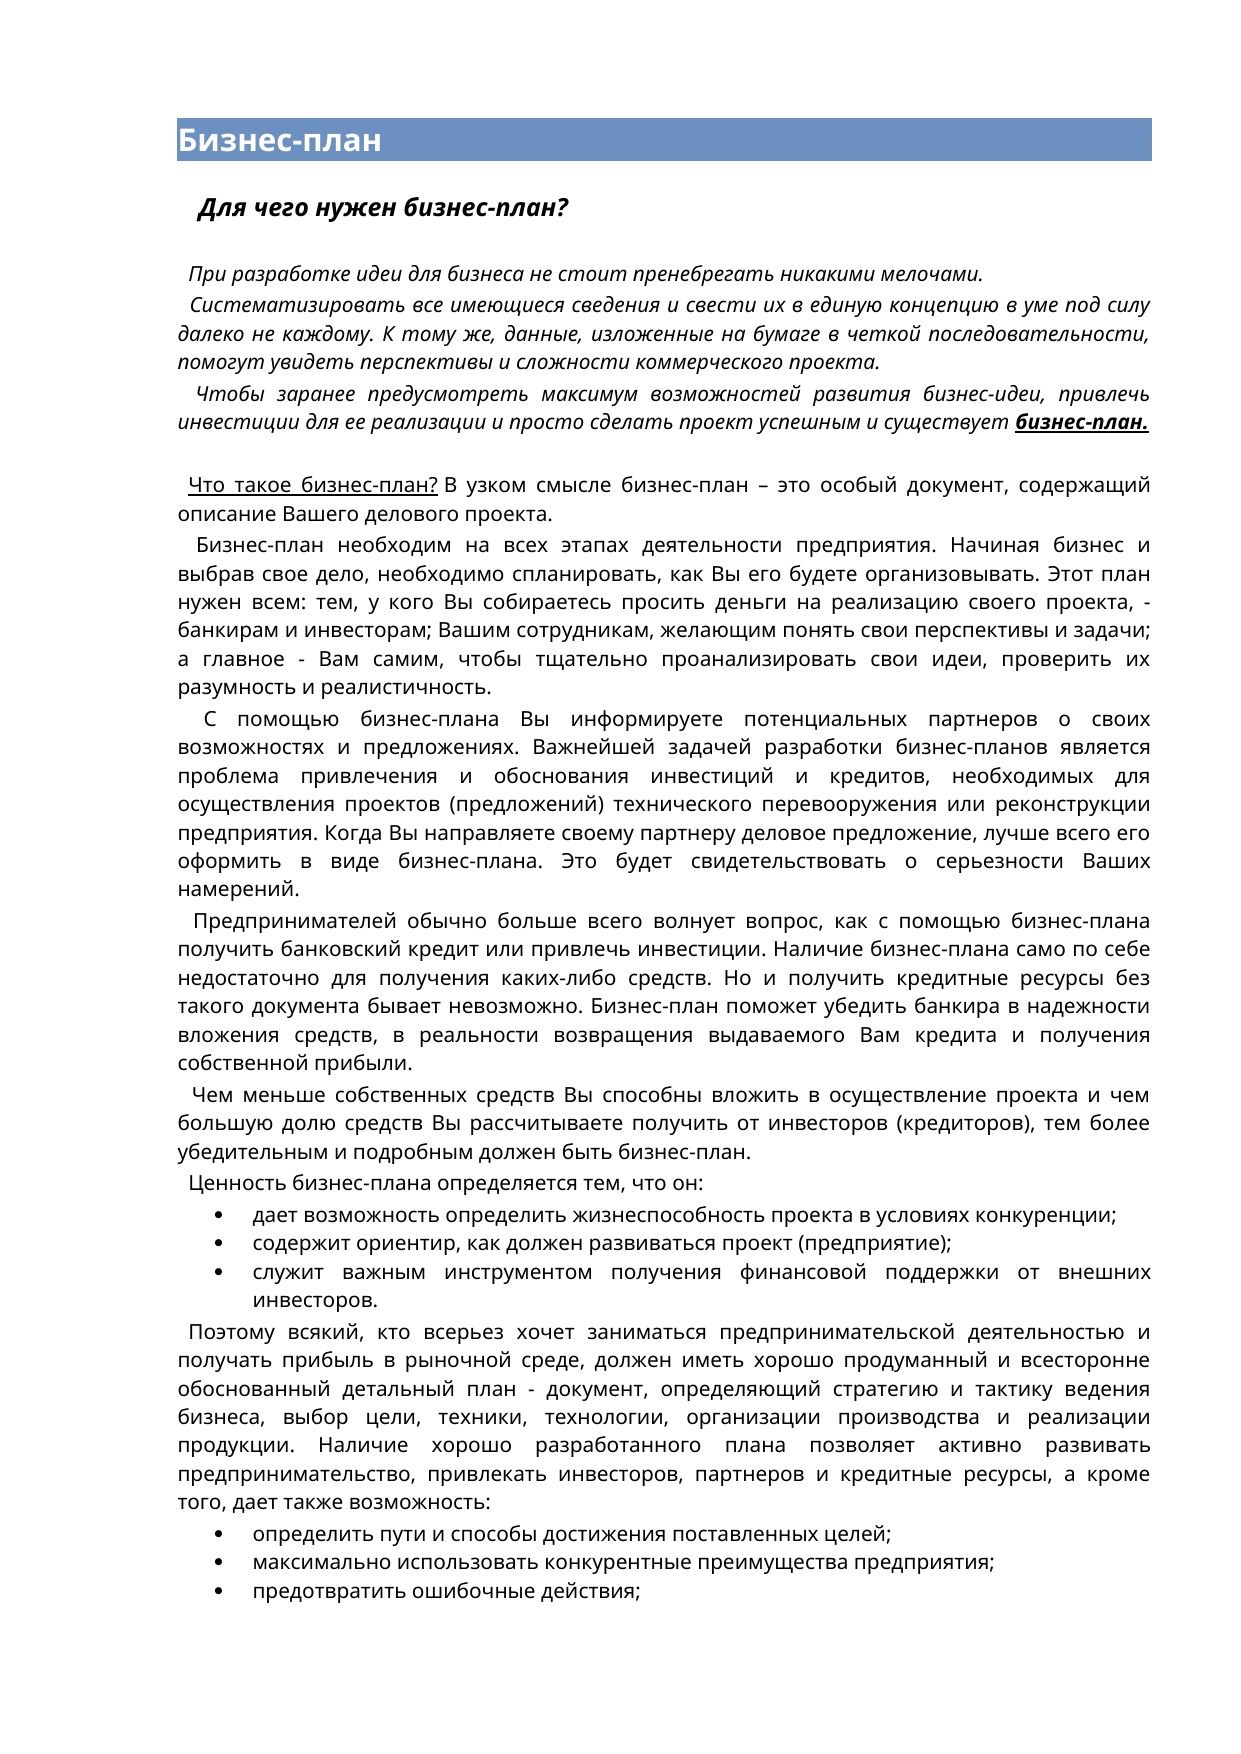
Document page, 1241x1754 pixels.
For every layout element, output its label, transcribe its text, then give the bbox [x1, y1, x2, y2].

text Ценность бизнес-плана определяется тем, что он: [177, 1168, 1152, 1197]
text Бизнес-план [177, 118, 1152, 161]
text Систематизировать все имеющиеся сведения и свести их в единую концепцию в уме под силу далеко не каждому. К тому же, данные, изложенные на бумаге в четкой последовательности, помогут увидеть перспективы и сложности коммерческого проекта. [177, 290, 1152, 376]
text Для чего нужен бизнес-план? [177, 190, 1152, 224]
text Бизнес-план необходим на всех этапах деятельности предприятия. Начиная бизнес и выбрав свое дело, необходимо спланировать, как Вы его будете организовывать. Этот план нужен всем: тем, у кого Вы собираетесь просить деньги на реализацию своего проекта, - банкирам и инвесторам; Вашим сотрудникам, желающим понять свои перспективы и задачи; а главное - Вам самим, чтобы тщательно проанализировать свои идеи, проверить их разумность и реалистичность. [177, 530, 1152, 701]
list содержит ориентир, как должен развиваться проект (предприятие); [215, 1228, 1152, 1257]
text С помощью бизнес-плана Вы информируете потенциальных партнеров о своих возможностях и предложениях. Важнейшей задачей разработки бизнес-планов является проблема привлечения и обоснования инвестиций и кредитов, необходимых для осуществления проектов (предложений) технического перевооружения или реконструкции предприятия. Когда Вы направляете своему партнеру деловое предложение, лучше всего его оформить в виде бизнес-плана. Это будет свидетельствовать о серьезности Ваших намерений. [177, 704, 1152, 903]
list служит важным инструментом получения финансовой поддержки от внешних инвесторов. [215, 1257, 1152, 1314]
text Поэтому всякий, кто всерьез хочет заниматься предпринимательской деятельностью и получать прибыль в рыночной среде, должен иметь хорошо продуманный и всесторонне обоснованный детальный план - документ, определяющий стратегию и тактику ведения бизнеса, выбор цели, техники, технологии, организации производства и реализации продукции. Наличие хорошо разработанного плана позволяет активно развивать предпринимательство, привлекать инвесторов, партнеров и кредитные ресурсы, а кроме того, дает также возможность: [177, 1317, 1152, 1516]
text Чтобы заранее предусмотреть максимум возможностей развития бизнес-идеи, привлечь инвестиции для ее реализации и просто сделать проект успешным и существует бизнес-план. [177, 379, 1152, 436]
list дает возможность определить жизнеспособность проекта в условиях конкуренции; [215, 1200, 1152, 1228]
list определить пути и способы достижения поставленных целей; [215, 1519, 1152, 1547]
text Чем меньше собственных средств Вы способны вложить в осуществление проекта и чем большую долю средств Вы рассчитываете получить от инвесторов (кредиторов), тем более убедительным и подробным должен быть бизнес-план. [177, 1080, 1152, 1165]
text Предпринимателей обычно больше всего волнует вопрос, как с помощью бизнес-плана получить банковский кредит или привлечь инвестиции. Наличие бизнес-плана само по себе недостаточно для получения каких-либо средств. Но и получить кредитные ресурсы без такого документа бывает невозможно. Бизнес-план поможет убедить банкира в надежности вложения средств, в реальности возвращения выдаваемого Вам кредита и получения собственной прибыли. [177, 906, 1152, 1077]
text При разработке идеи для бизнеса не стоит пренебрегать никакими мелочами. [177, 259, 1152, 287]
list максимально использовать конкурентные преимущества предприятия; [215, 1547, 1152, 1576]
text Что такое бизнес-план? В узком смысле бизнес-план – это особый документ, содержащий описание Вашего делового проекта. [177, 470, 1152, 527]
list предотвратить ошибочные действия; [215, 1576, 1152, 1604]
